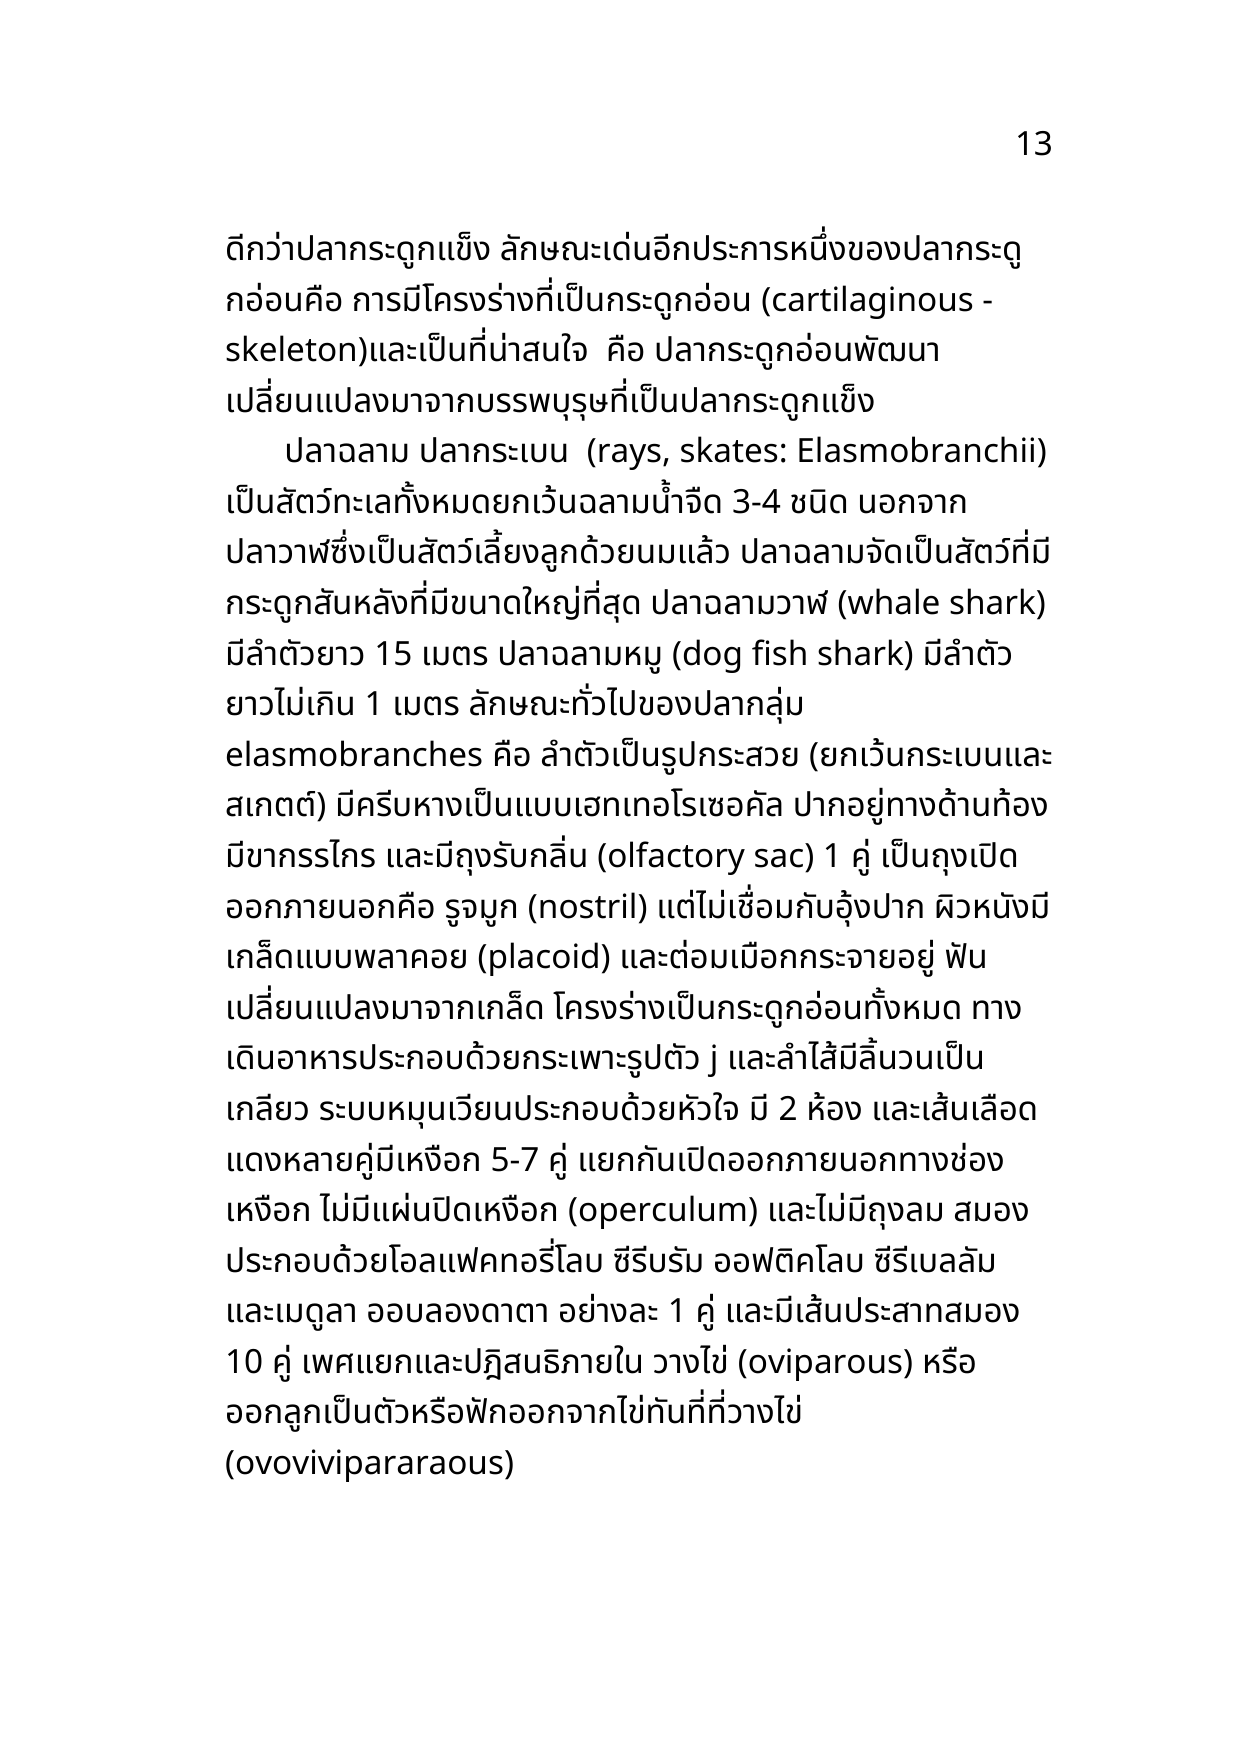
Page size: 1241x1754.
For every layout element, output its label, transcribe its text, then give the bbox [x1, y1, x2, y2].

text ปลาฉลาม ปลากระเบน (rays, skates: Elasmobranchii) เป็นสัตว์ทะเลทั้งหมดยกเว้นฉลามน้ำจืด 3-4 ชนิด นอกจากปลาวาฬซึ่งเป็นสัตว์เลี้ยงลูกด้วยนมแล้ว ปลาฉลามจัดเป็นสัตว์ที่มีกระดูกสันหลังที่มีขนาดใหญ่ที่สุด ปลาฉลามวาฬ (whale shark) มีลำตัวยาว 15 เมตร ปลาฉลามหมู (dog fish shark) มีลำตัวยาวไม่เกิน 1 เมตร ลักษณะทั่วไปของปลากลุ่ม elasmobranches คือ ลำตัวเป็นรูปกระสวย (ยกเว้นกระเบนและสเกตต์) มีครีบหางเป็นแบบเฮทเทอโรเซอคัล ปากอยู่ทางด้านท้อง มีขากรรไกร และมีถุงรับกลิ่น (olfactory sac) 1 คู่ เป็นถุงเปิดออกภายนอกคือ รูจมูก (nostril) แต่ไม่เชื่อมกับอุ้งปาก ผิวหนังมีเกล็ดแบบพลาคอย (placoid) และต่อมเมือกกระจายอยู่ ฟันเปลี่ยนแปลงมาจากเกล็ด โครงร่างเป็นกระดูกอ่อนทั้งหมด ทางเดินอาหารประกอบด้วยกระเพาะรูปตัว j และลำไส้มีลิ้นวนเป็นเกลียว ระบบหมุนเวียนประกอบด้วยหัวใจ มี 2 ห้อง และเส้นเลือดแดงหลายคู่มีเหงือก 5-7 คู่ แยกกันเปิดออกภายนอกทางช่องเหงือก ไม่มีแผ่นปิดเหงือก (operculum) และไม่มีถุงลม สมองประกอบด้วยโอลแฟคทอรี่โลบ ซีรีบรัม ออฟติคโลบ ซีรีเบลลัม และเมดูลา ออบลองดาตา อย่างละ 1 คู่ และมีเส้นประสาทสมอง 10 คู่ เพศแยกและปฎิสนธิภายใน วางไข่ (oviparous) หรือออกลูกเป็นตัวหรือฟักออกจากไข่ทันที่ที่วางไข่ (ovovivipararaous) [225, 427, 1053, 1484]
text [225, 225, 1053, 427]
